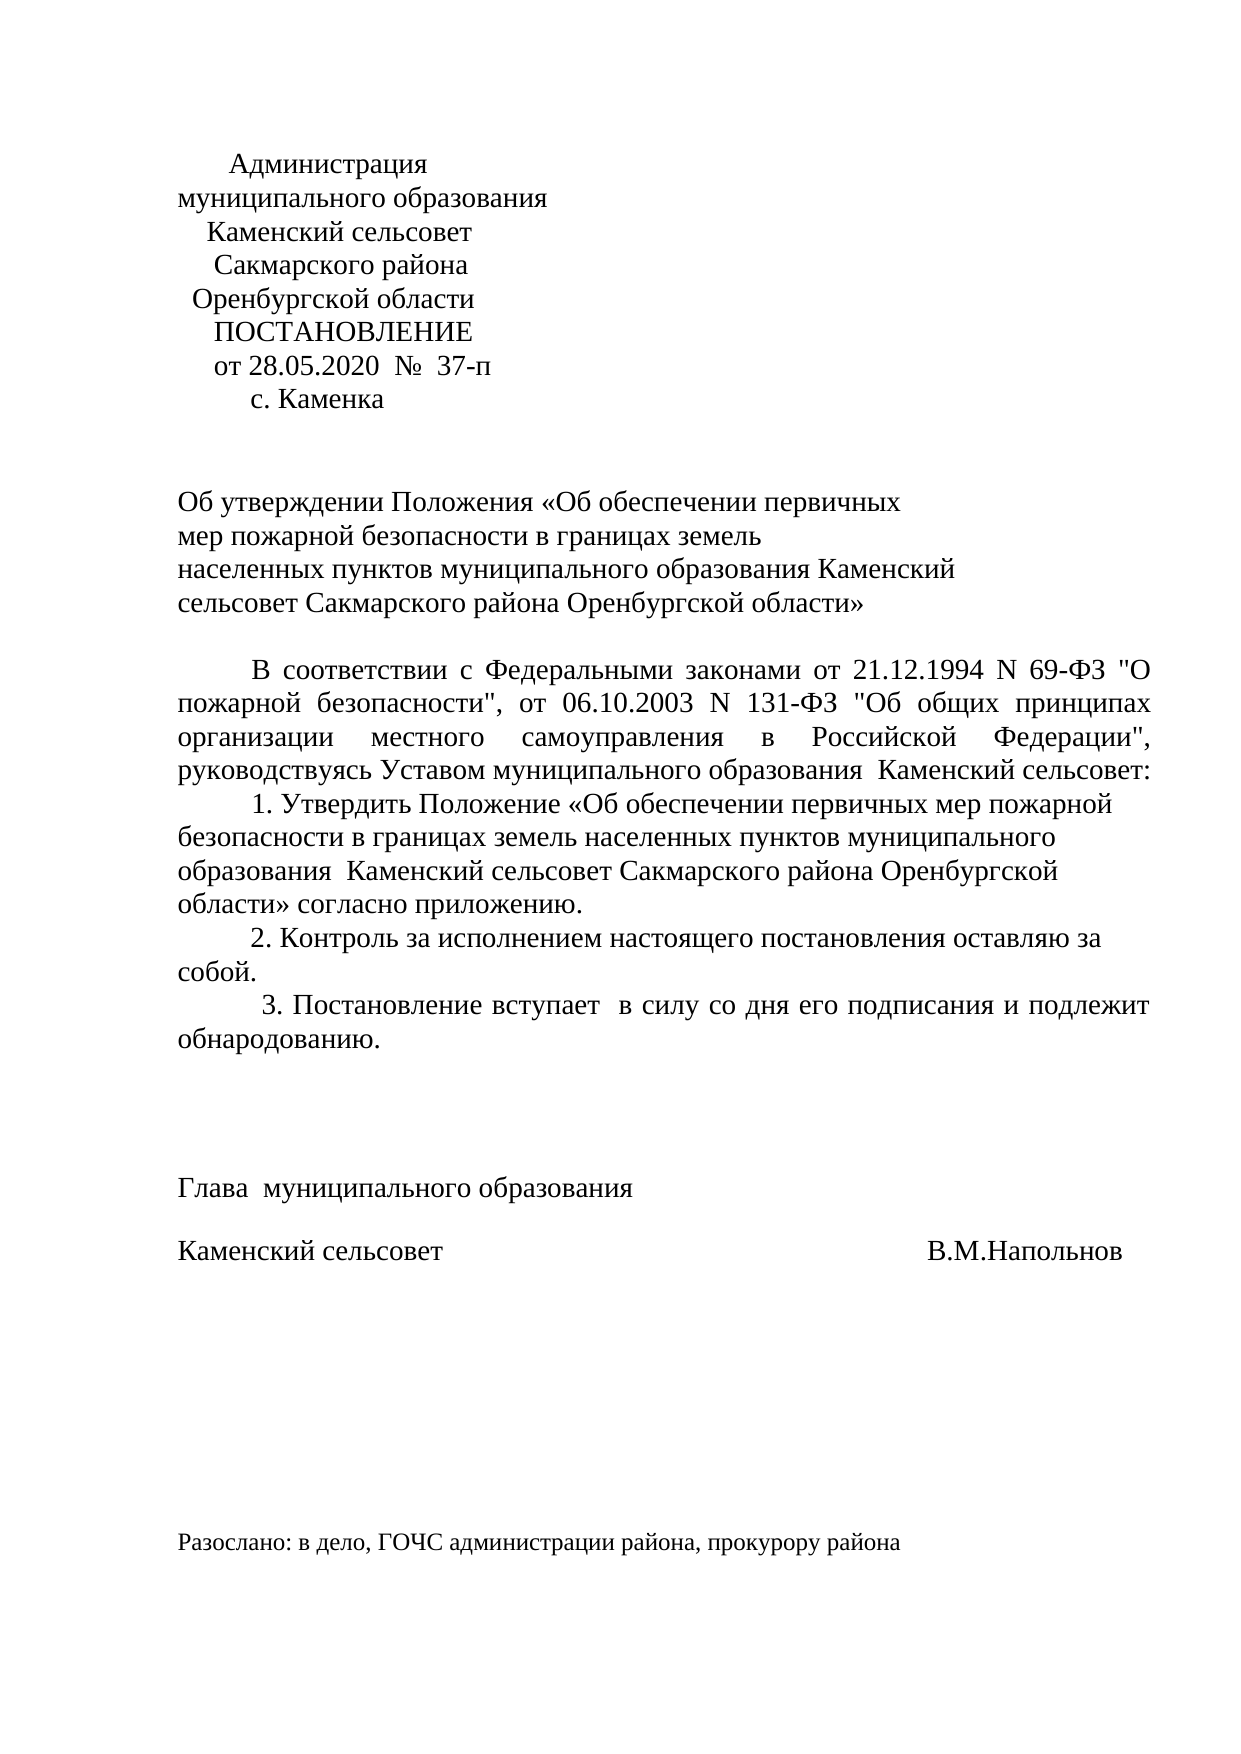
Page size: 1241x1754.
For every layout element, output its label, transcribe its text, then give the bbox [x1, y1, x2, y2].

text Каменский сельсовет В.М.Напольнов [177, 1233, 1152, 1266]
text от 28.05.2020 № 37-п [177, 348, 1152, 381]
text Каменский сельсовет [177, 214, 1152, 247]
text мер пожарной безопасности в границах земель [177, 518, 1152, 551]
text Разослано: в дело, ГОЧС администрации района, прокурору района [177, 1527, 1152, 1556]
text Сакмарского района [177, 247, 1152, 281]
text Оренбургской области [177, 281, 1152, 314]
text населенных пунктов муниципального образования Каменский [177, 551, 1152, 585]
text ПОСТАНОВЛЕНИЕ [177, 314, 1152, 348]
text муниципального образования [177, 180, 1152, 214]
text 3. Постановление вступает в силу со дня его подписания и подлежит обнародованию. [177, 987, 1152, 1054]
text с. Каменка [177, 381, 1152, 415]
text сельсовет Сакмарского района Оренбургской области» [177, 585, 1152, 618]
text Об утверждении Положения «Об обеспечении первичных [177, 484, 1152, 518]
text В соответствии с Федеральными законами от 21.12.1994 N 69-ФЗ "О пожарной безопасности", от 06.10.2003 N 131-ФЗ "Об общих принципах организации местного самоуправления в Российской Федерации", руководствуясь Уставом муниципального образования Каменский сельсовет: [177, 652, 1152, 786]
text Глава муниципального образования [177, 1141, 1152, 1204]
text 1. Утвердить Положение «Об обеспечении первичных мер пожарной безопасности в границах земель населенных пунктов муниципального образования Каменский сельсовет Сакмарского района Оренбургской области» согласно приложению. 2. Контроль за исполнением настоящего постановления оставляю за собой. [177, 786, 1152, 987]
text Администрация [177, 147, 1152, 180]
